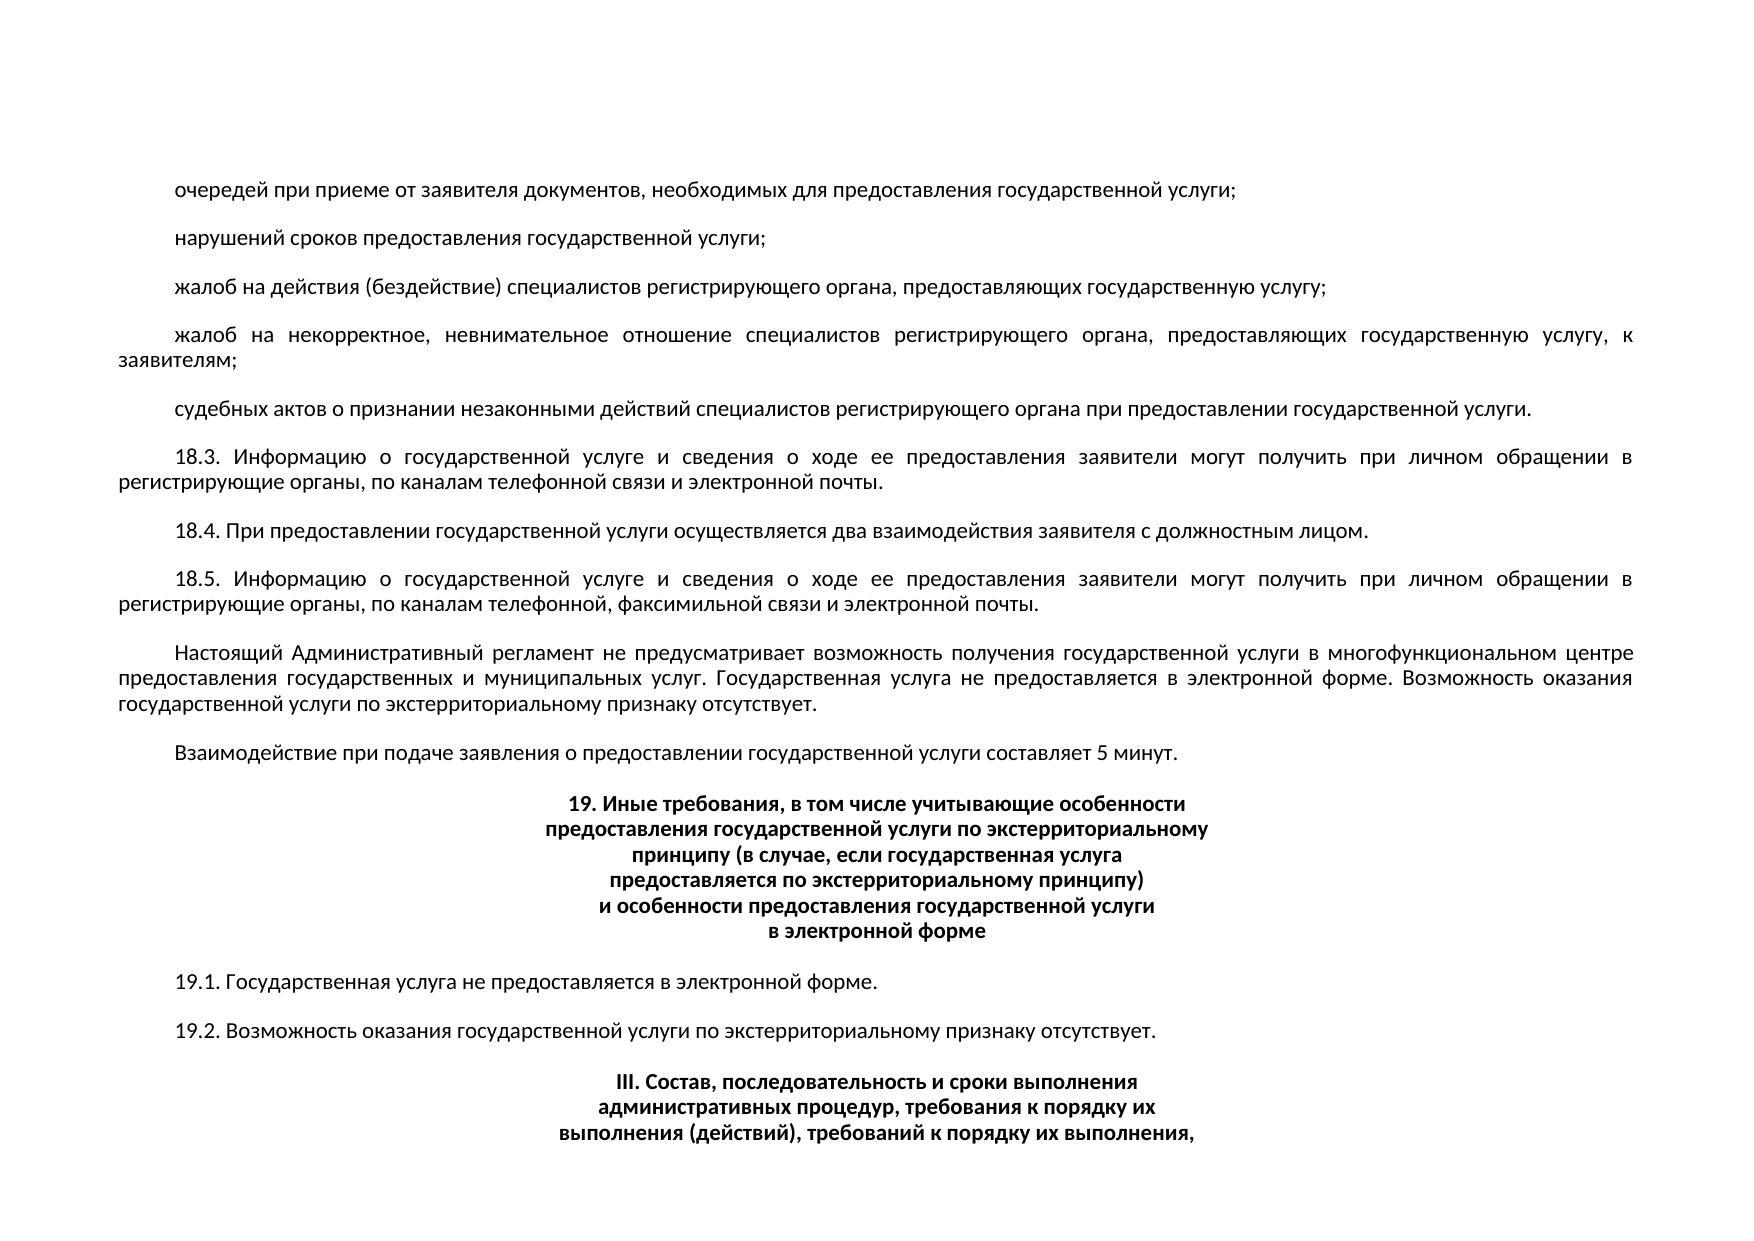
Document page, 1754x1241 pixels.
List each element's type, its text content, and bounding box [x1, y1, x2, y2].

text в электронной форме [118, 918, 1636, 944]
text предоставления государственной услуги по экстерриториальному [118, 816, 1636, 842]
text очередей при приеме от заявителя документов, необходимых для предоставления государственной услуги; [118, 177, 1636, 203]
text жалоб на действия (бездействие) специалистов регистрирующего органа, предоставляющих государственную услугу; [118, 274, 1636, 299]
text нарушений сроков предоставления государственной услуги; [118, 226, 1636, 251]
text судебных актов о признании незаконными действий специалистов регистрирующего органа при предоставлении государственной услуги. [118, 396, 1636, 421]
text 19. Иные требования, в том числе учитывающие особенности [118, 791, 1636, 816]
text 18.3. Информацию о государственной услуге и сведения о ходе ее предоставления заявители могут получить при личном обращении в регистрирующие органы, по каналам телефонной связи и электронной почты. [118, 444, 1636, 495]
text и особенности предоставления государственной услуги [118, 893, 1636, 918]
text Настоящий Административный регламент не предусматривает возможность получения государственной услуги в многофункциональном центре предоставления государственных и муниципальных услуг. Государственная услуга не предоставляется в электронной форме. Возможность оказания государственной услуги по экстерриториальному признаку отсутствует. [118, 640, 1636, 717]
text 19.2. Возможность оказания государственной услуги по экстерриториальному признаку отсутствует. [118, 1018, 1636, 1043]
text III. Состав, последовательность и сроки выполнения [118, 1069, 1636, 1094]
text 18.4. При предоставлении государственной услуги осуществляется два взаимодействия заявителя с должностным лицом. [118, 518, 1636, 544]
text принципу (в случае, если государственная услуга [118, 842, 1636, 867]
text жалоб на некорректное, невнимательное отношение специалистов регистрирующего органа, предоставляющих государственную услугу, к заявителям; [118, 322, 1636, 373]
text предоставляется по экстерриториальному принципу) [118, 867, 1636, 893]
text 18.5. Информацию о государственной услуге и сведения о ходе ее предоставления заявители могут получить при личном обращении в регистрирующие органы, по каналам телефонной, факсимильной связи и электронной почты. [118, 567, 1636, 617]
text административных процедур, требования к порядку их [118, 1094, 1636, 1120]
text выполнения (действий), требований к порядку их выполнения, [118, 1120, 1636, 1145]
text Взаимодействие при подаче заявления о предоставлении государственной услуги составляет 5 минут. [118, 740, 1636, 765]
text 19.1. Государственная услуга не предоставляется в электронной форме. [118, 969, 1636, 995]
